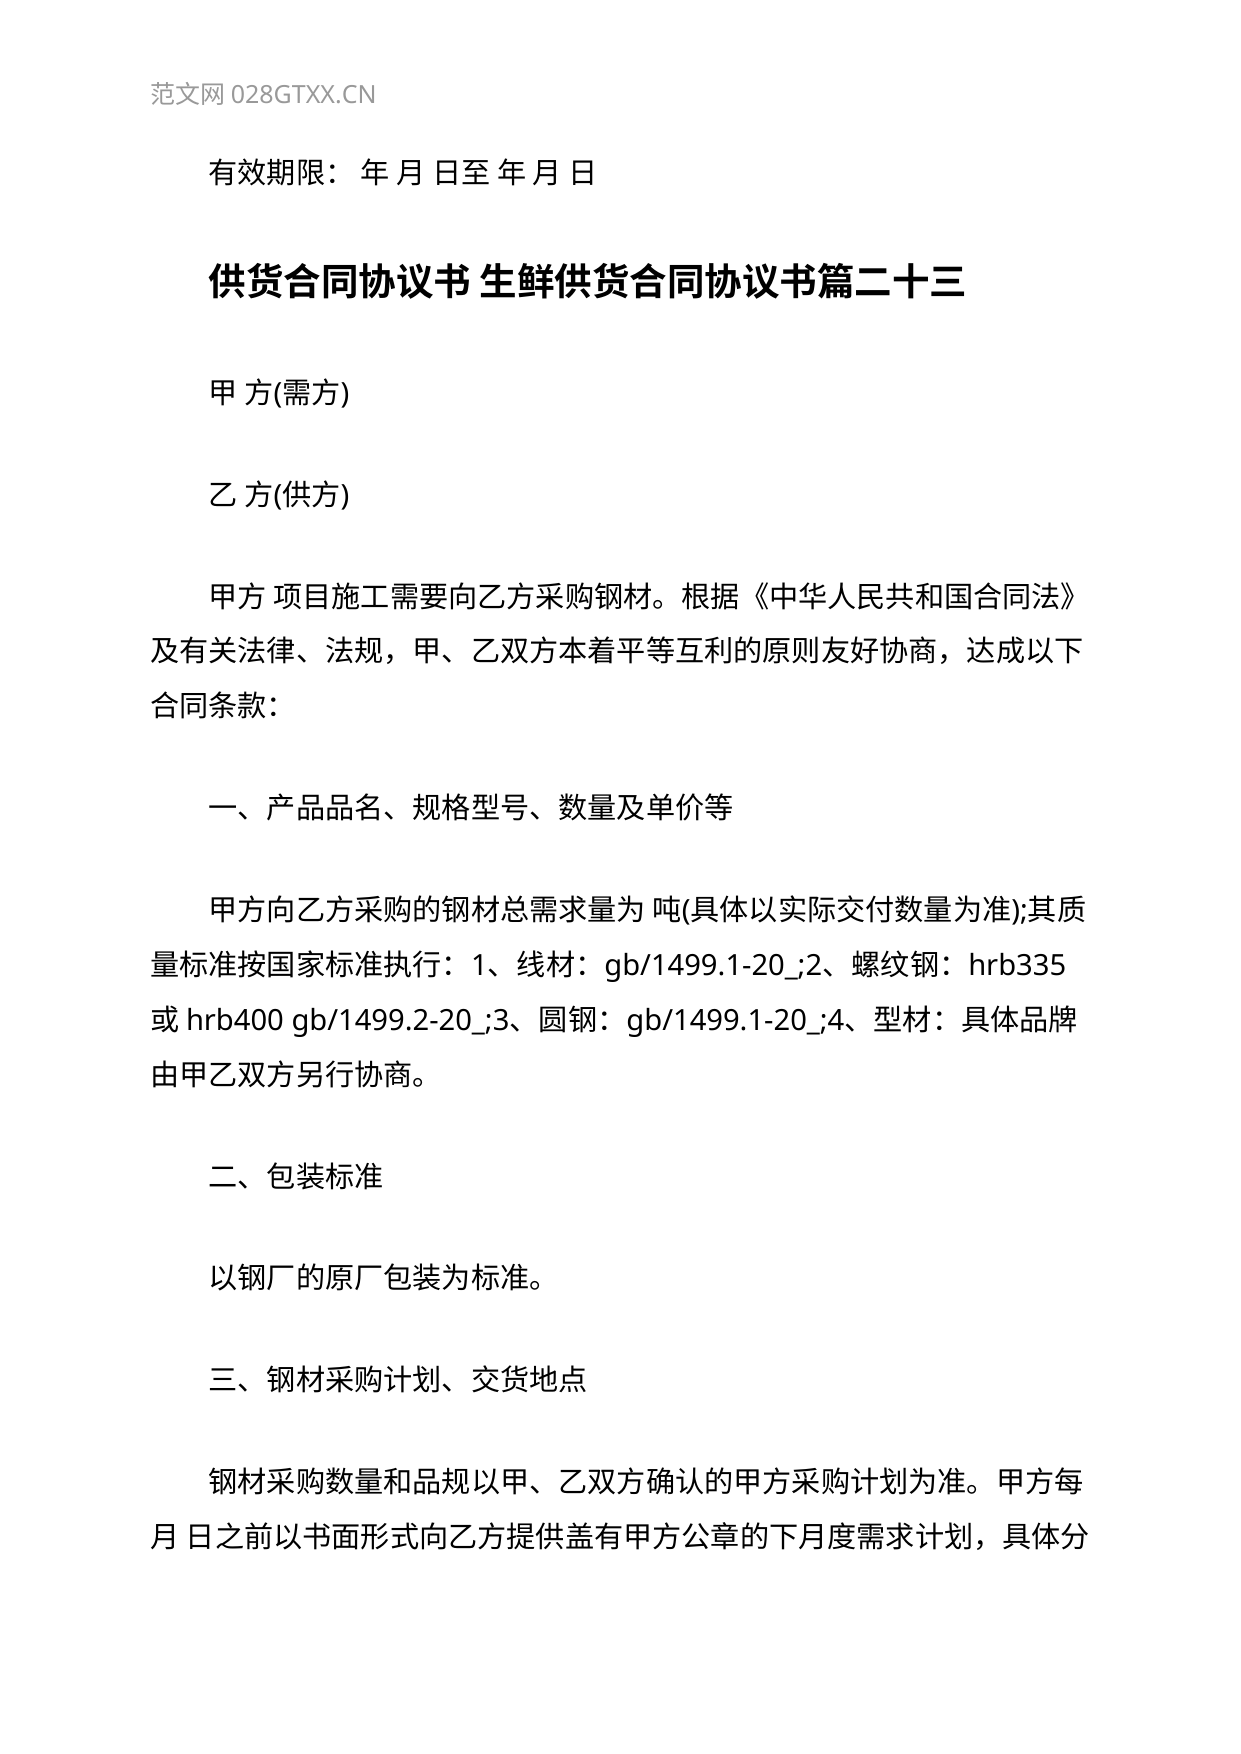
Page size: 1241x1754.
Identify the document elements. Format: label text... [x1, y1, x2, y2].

text 三、钢材采购计划、交货地点 [150, 1357, 1090, 1399]
text 以钢厂的原厂包装为标准。 [150, 1255, 1090, 1297]
text 供货合同协议书 生鲜供货合同协议书篇二十三 [150, 252, 1090, 306]
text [150, 1458, 1090, 1556]
text 甲方向乙方采购的钢材总需求量为 吨(具体以实际交付数量为准);其质量标准按国家标准执行：1、线材：gb/1499.1-20_;2、螺纹钢：hrb335或 hrb400 gb/1499.2-20_;3、圆钢：gb/1499.1-20_;4、型材：具体品牌由甲乙双方另行协商。 [150, 886, 1090, 1094]
text 一、产品品名、规格型号、数量及单价等 [150, 785, 1090, 827]
text 乙 方(供方) [150, 471, 1090, 513]
text 有效期限： 年 月 日至 年 月 日 [150, 150, 1090, 192]
text 甲 方(需方) [150, 369, 1090, 412]
text 二、包装标准 [150, 1153, 1090, 1196]
text 甲方 项目施工需要向乙方采购钢材。根据《中华人民共和国合同法》及有关法律、法规，甲、乙双方本着平等互利的原则友好协商，达成以下合同条款： [150, 573, 1090, 725]
